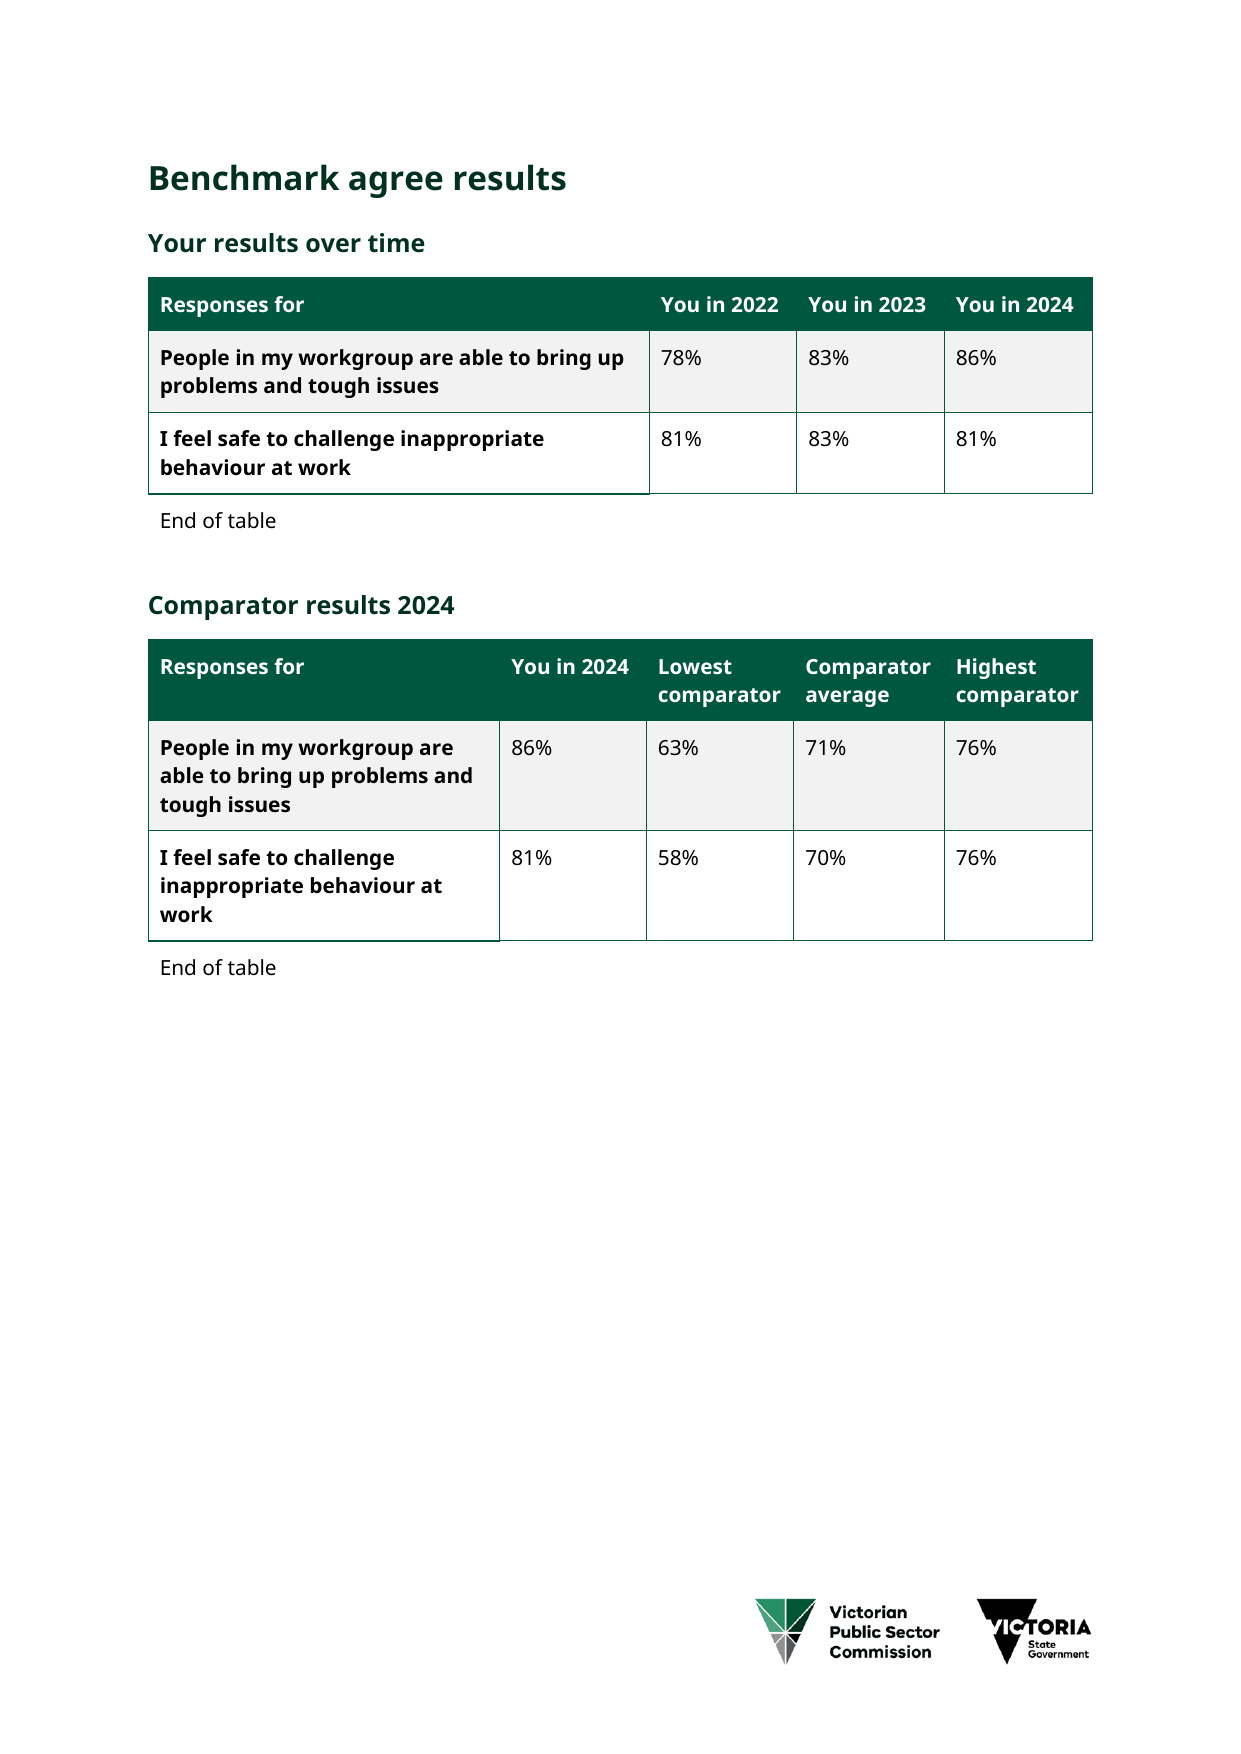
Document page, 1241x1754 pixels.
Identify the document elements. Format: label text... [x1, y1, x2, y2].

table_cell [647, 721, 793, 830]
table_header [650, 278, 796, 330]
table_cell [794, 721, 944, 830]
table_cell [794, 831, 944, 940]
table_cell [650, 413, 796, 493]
subtitle Benchmark agree results [148, 154, 1092, 200]
picture [754, 1598, 1093, 1666]
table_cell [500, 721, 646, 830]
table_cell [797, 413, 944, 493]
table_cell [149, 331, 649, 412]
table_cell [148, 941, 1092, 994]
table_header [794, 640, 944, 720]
subtitle Comparator results 2024 [148, 587, 1092, 621]
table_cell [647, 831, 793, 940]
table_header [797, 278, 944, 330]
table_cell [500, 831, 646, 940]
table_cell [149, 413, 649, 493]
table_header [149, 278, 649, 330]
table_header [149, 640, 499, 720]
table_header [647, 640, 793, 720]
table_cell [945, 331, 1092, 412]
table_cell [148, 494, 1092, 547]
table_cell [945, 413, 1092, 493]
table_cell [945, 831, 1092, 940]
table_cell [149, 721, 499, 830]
subtitle Your results over time [148, 226, 1092, 260]
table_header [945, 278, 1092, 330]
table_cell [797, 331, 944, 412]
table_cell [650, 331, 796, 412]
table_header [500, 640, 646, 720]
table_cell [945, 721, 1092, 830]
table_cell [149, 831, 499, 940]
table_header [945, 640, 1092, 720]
